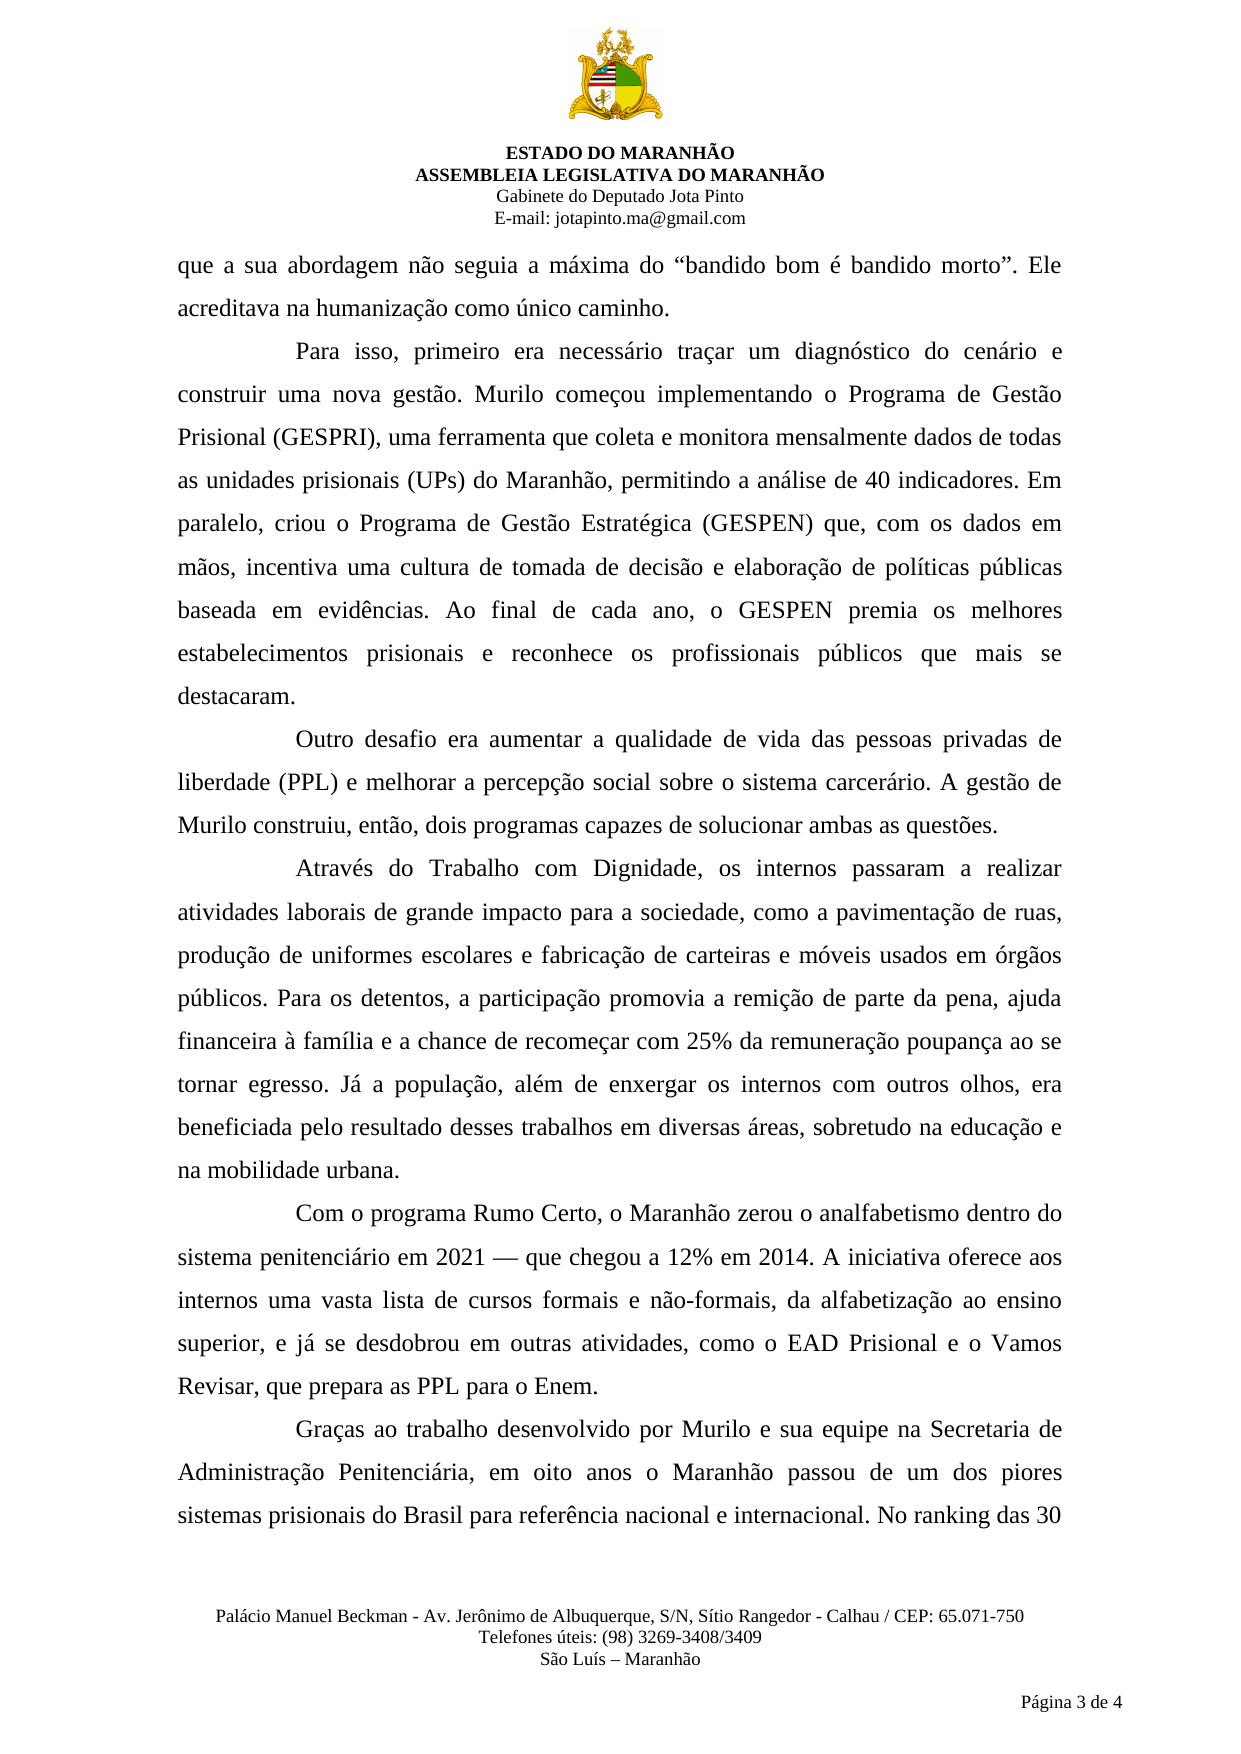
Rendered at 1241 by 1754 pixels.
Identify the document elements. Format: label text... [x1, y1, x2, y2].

text Para isso, primeiro era necessário traçar um diagnóstico do cenário e construir uma nova gestão. Murilo começou implementando o Programa de Gestão Prisional (GESPRI), uma ferramenta que coleta e monitora mensalmente dados de todas as unidades prisionais (UPs) do Maranhão, permitindo a análise de 40 indicadores. Em paralelo, criou o Programa de Gestão Estratégica (GESPEN) que, com os dados em mãos, incentiva uma cultura de tomada de decisão e elaboração de políticas públicas baseada em evidências. Ao final de cada ano, o GESPEN premia os melhores estabelecimentos prisionais e reconhece os profissionais públicos que mais se destacaram. [177, 336, 1063, 710]
text Outro desafio era aumentar a qualidade de vida das pessoas privadas de liberdade (PPL) e melhorar a percepção social sobre o sistema carcerário. A gestão de Murilo construiu, então, dois programas capazes de solucionar ambas as questões. [177, 724, 1063, 839]
text Com o programa Rumo Certo, o Maranhão zerou o analfabetismo dentro do sistema penitenciário em 2021 — que chegou a 12% em 2014. A iniciativa oferece aos internos uma vasta lista de cursos formais e não-formais, da alfabetização ao ensino superior, e já se desdobrou em outras atividades, como o EAD Prisional e o Vamos Revisar, que prepara as PPL para o Enem. [177, 1198, 1063, 1400]
picture [568, 27, 666, 121]
text Através do Trabalho com Dignidade, os internos passaram a realizar atividades laborais de grande impacto para a sociedade, como a pavimentação de ruas, produção de uniformes escolares e fabricação de carteiras e móveis usados em órgãos públicos. Para os detentos, a participação promovia a remição de parte da pena, ajuda financeira à família e a chance de recomeçar com 25% da remuneração poupança ao se tornar egresso. Já a população, além de enxergar os internos com outros olhos, era beneficiada pelo resultado desses trabalhos em diversas áreas, sobretudo na educação e na mobilidade urbana. [177, 853, 1063, 1184]
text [177, 1414, 1063, 1529]
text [177, 250, 1063, 322]
